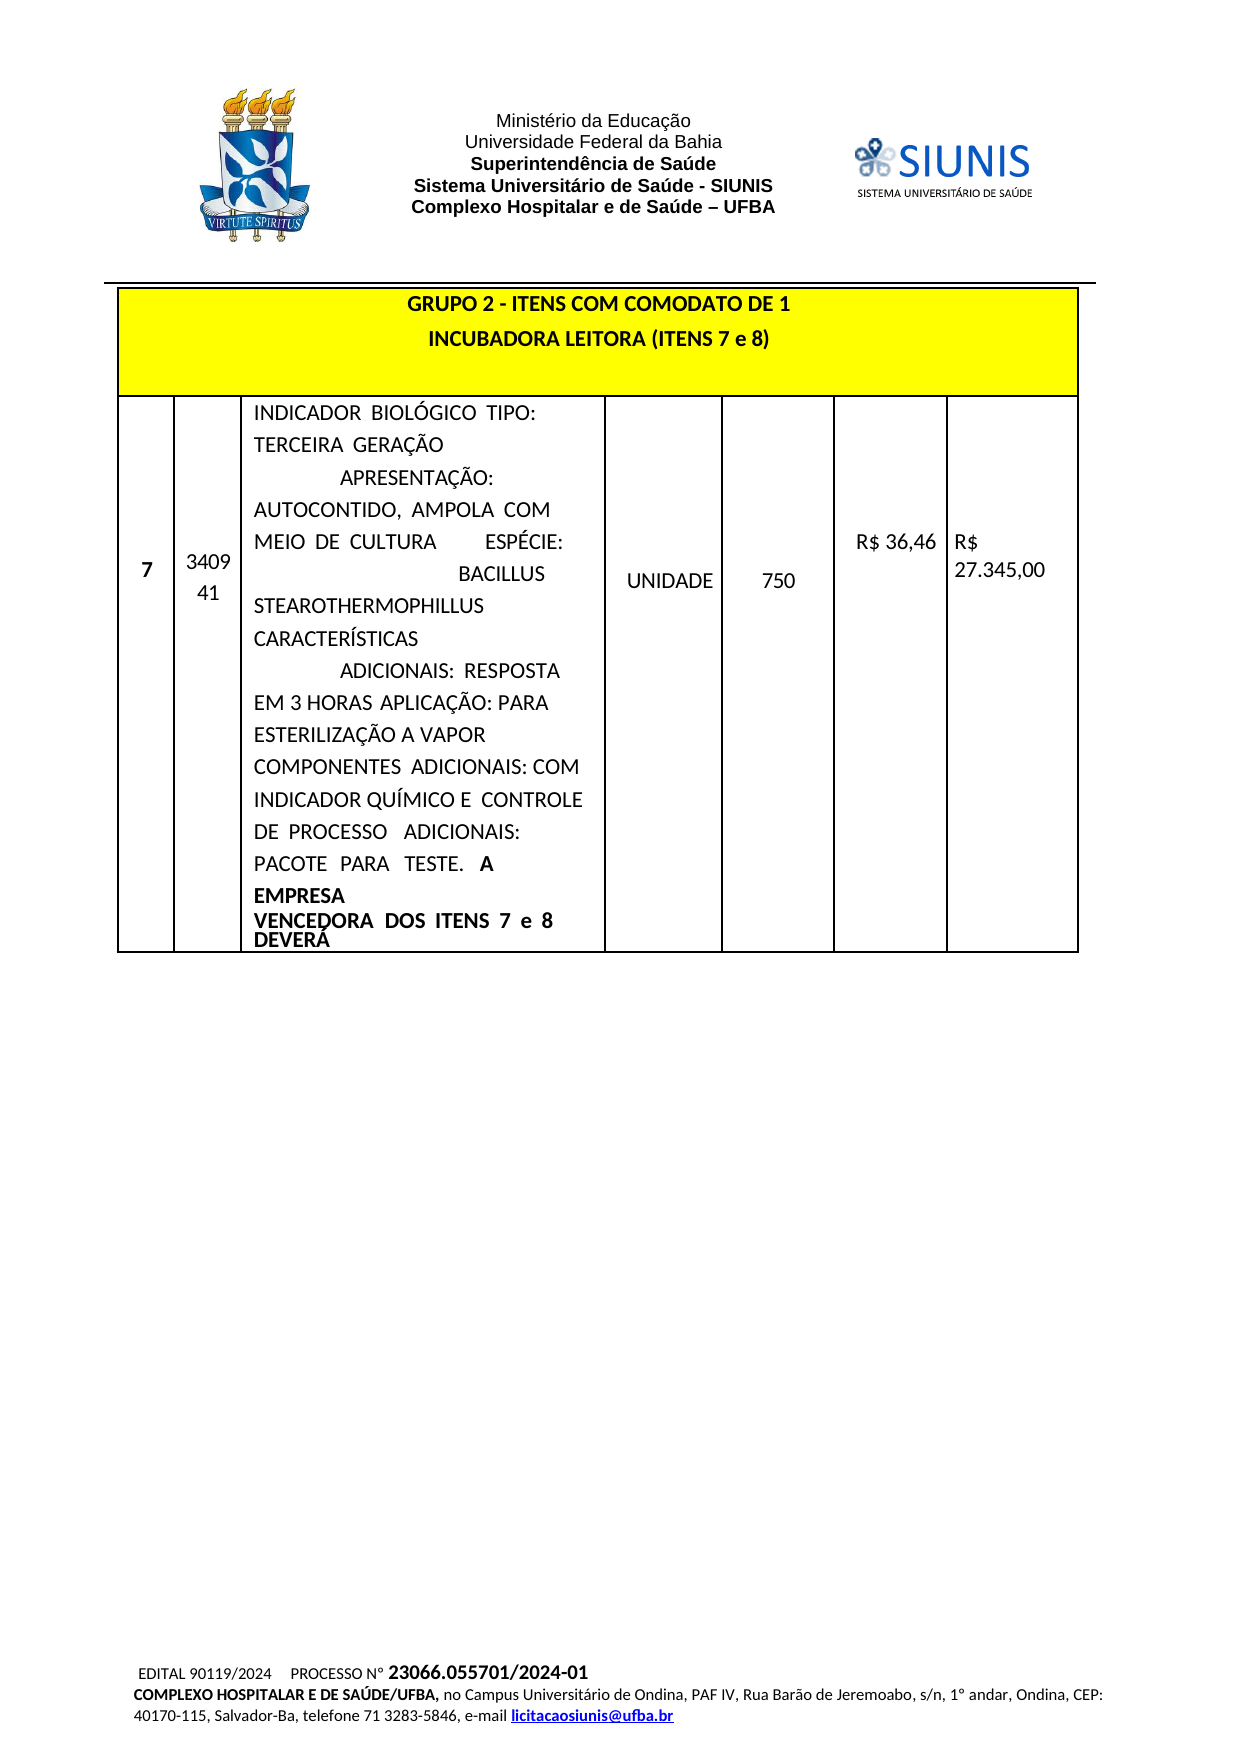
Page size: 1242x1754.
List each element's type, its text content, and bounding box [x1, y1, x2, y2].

picture [852, 131, 1038, 206]
table_cell 3409 41 [175, 397, 240, 951]
table_cell 750 [723, 397, 833, 951]
table_cell R$ 27.345,00 [948, 397, 1077, 951]
table_cell R$ 36,46 [835, 397, 946, 951]
table_cell 7 [119, 397, 173, 951]
table_cell UNIDADE [606, 397, 721, 951]
table_cell INDICADOR BIOLÓGICO TIPO: TERCEIRA GERAÇÃO APRESENTAÇÃO: AUTOCONTIDO, AMPOLA COM MEIO DE CULTURA ESPÉCIE: BACILLUS STEAROTHERMOPHILLUS CARACTERÍSTICAS ADICIONAIS: RESPOSTA EM 3 HORAS APLICAÇÃO: PARA ESTERILIZAÇÃO A VAPOR COMPONENTES ADICIONAIS: COM INDICADOR QUÍMICO E CONTROLE DE PROCESSO ADICIONAIS: PACOTE PARA TESTE. A EMPRESA VENCEDORA DOS ITENS 7 e 8 DEVERÁ [242, 397, 604, 951]
table_cell GRUPO 2 - ITENS COM COMODATO DE 1 INCUBADORA LEITORA (ITENS 7 e 8) [119, 289, 1077, 395]
picture [199, 88, 310, 242]
